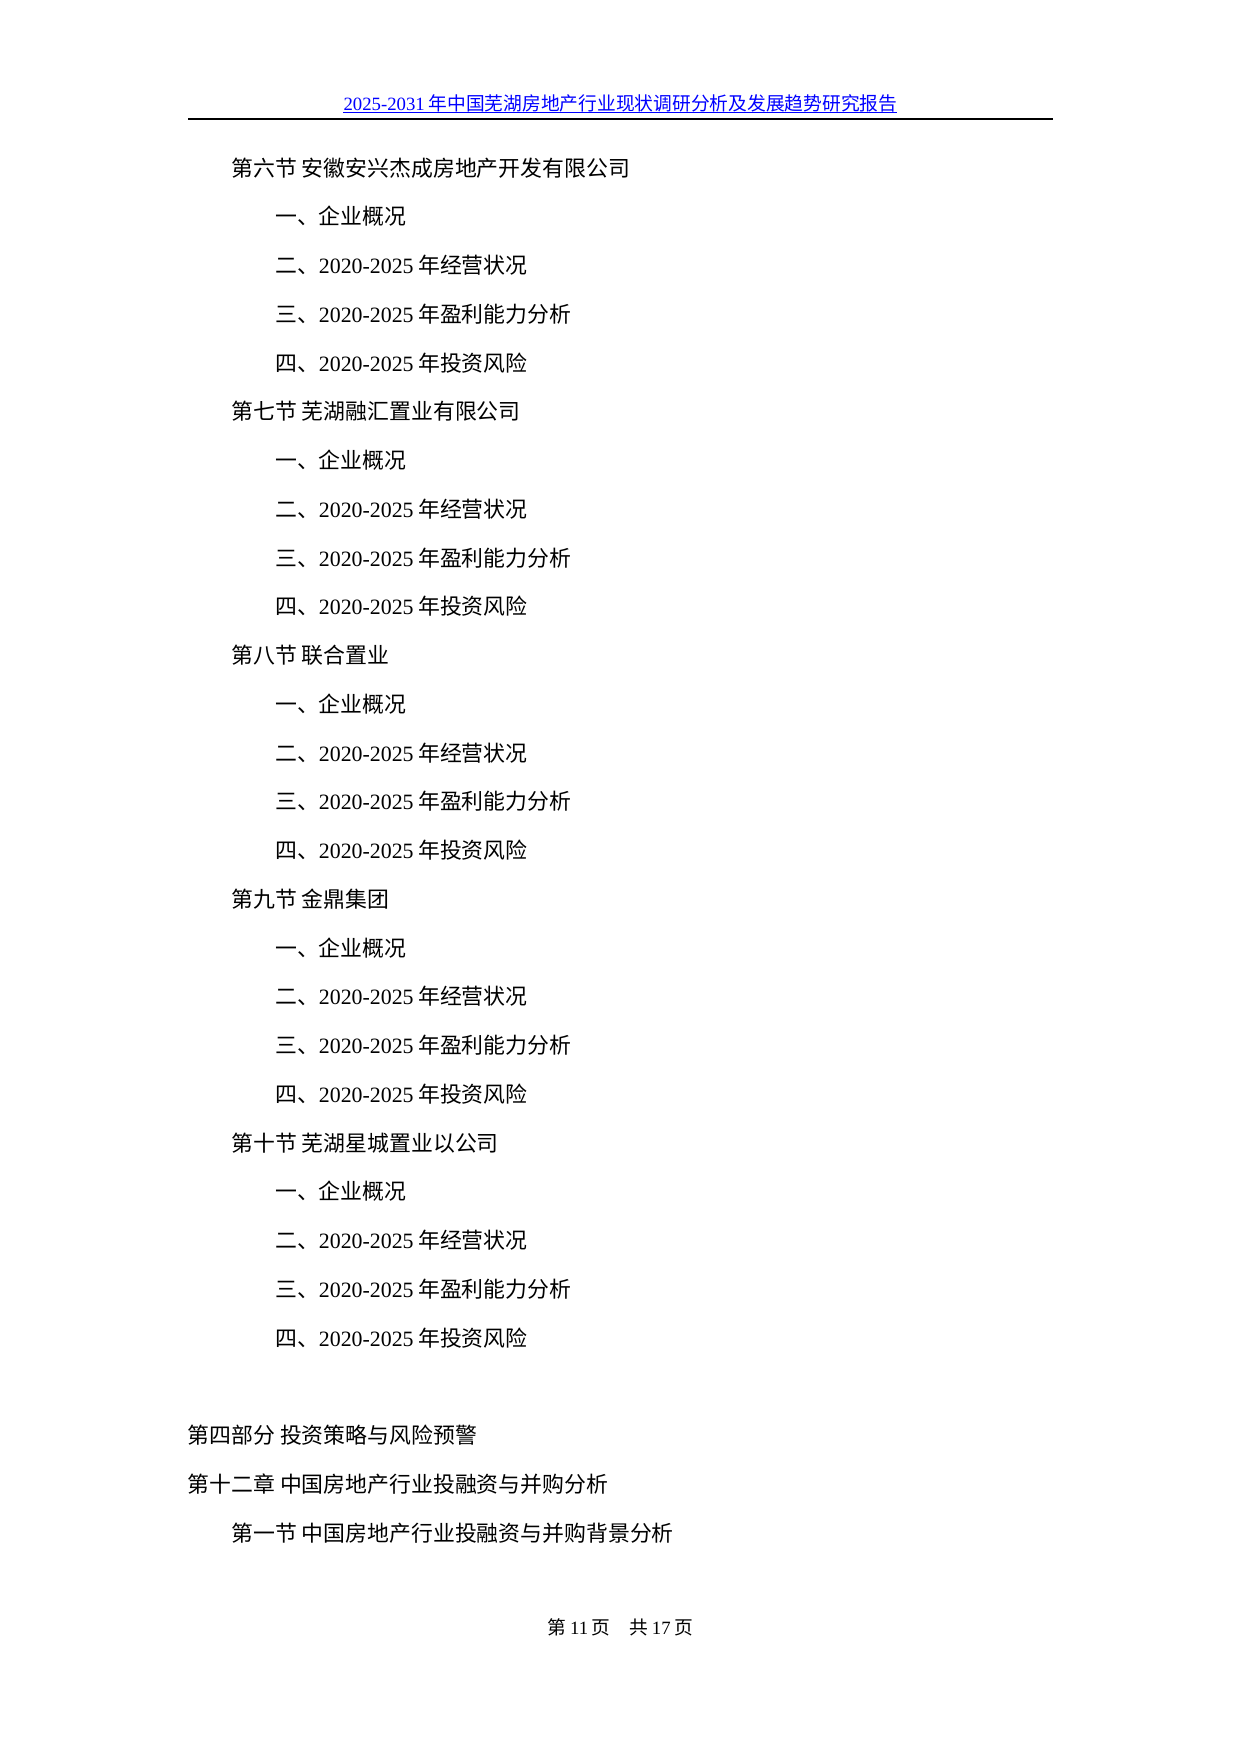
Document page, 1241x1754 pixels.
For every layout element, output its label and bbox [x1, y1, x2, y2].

text [187, 150, 1053, 1548]
